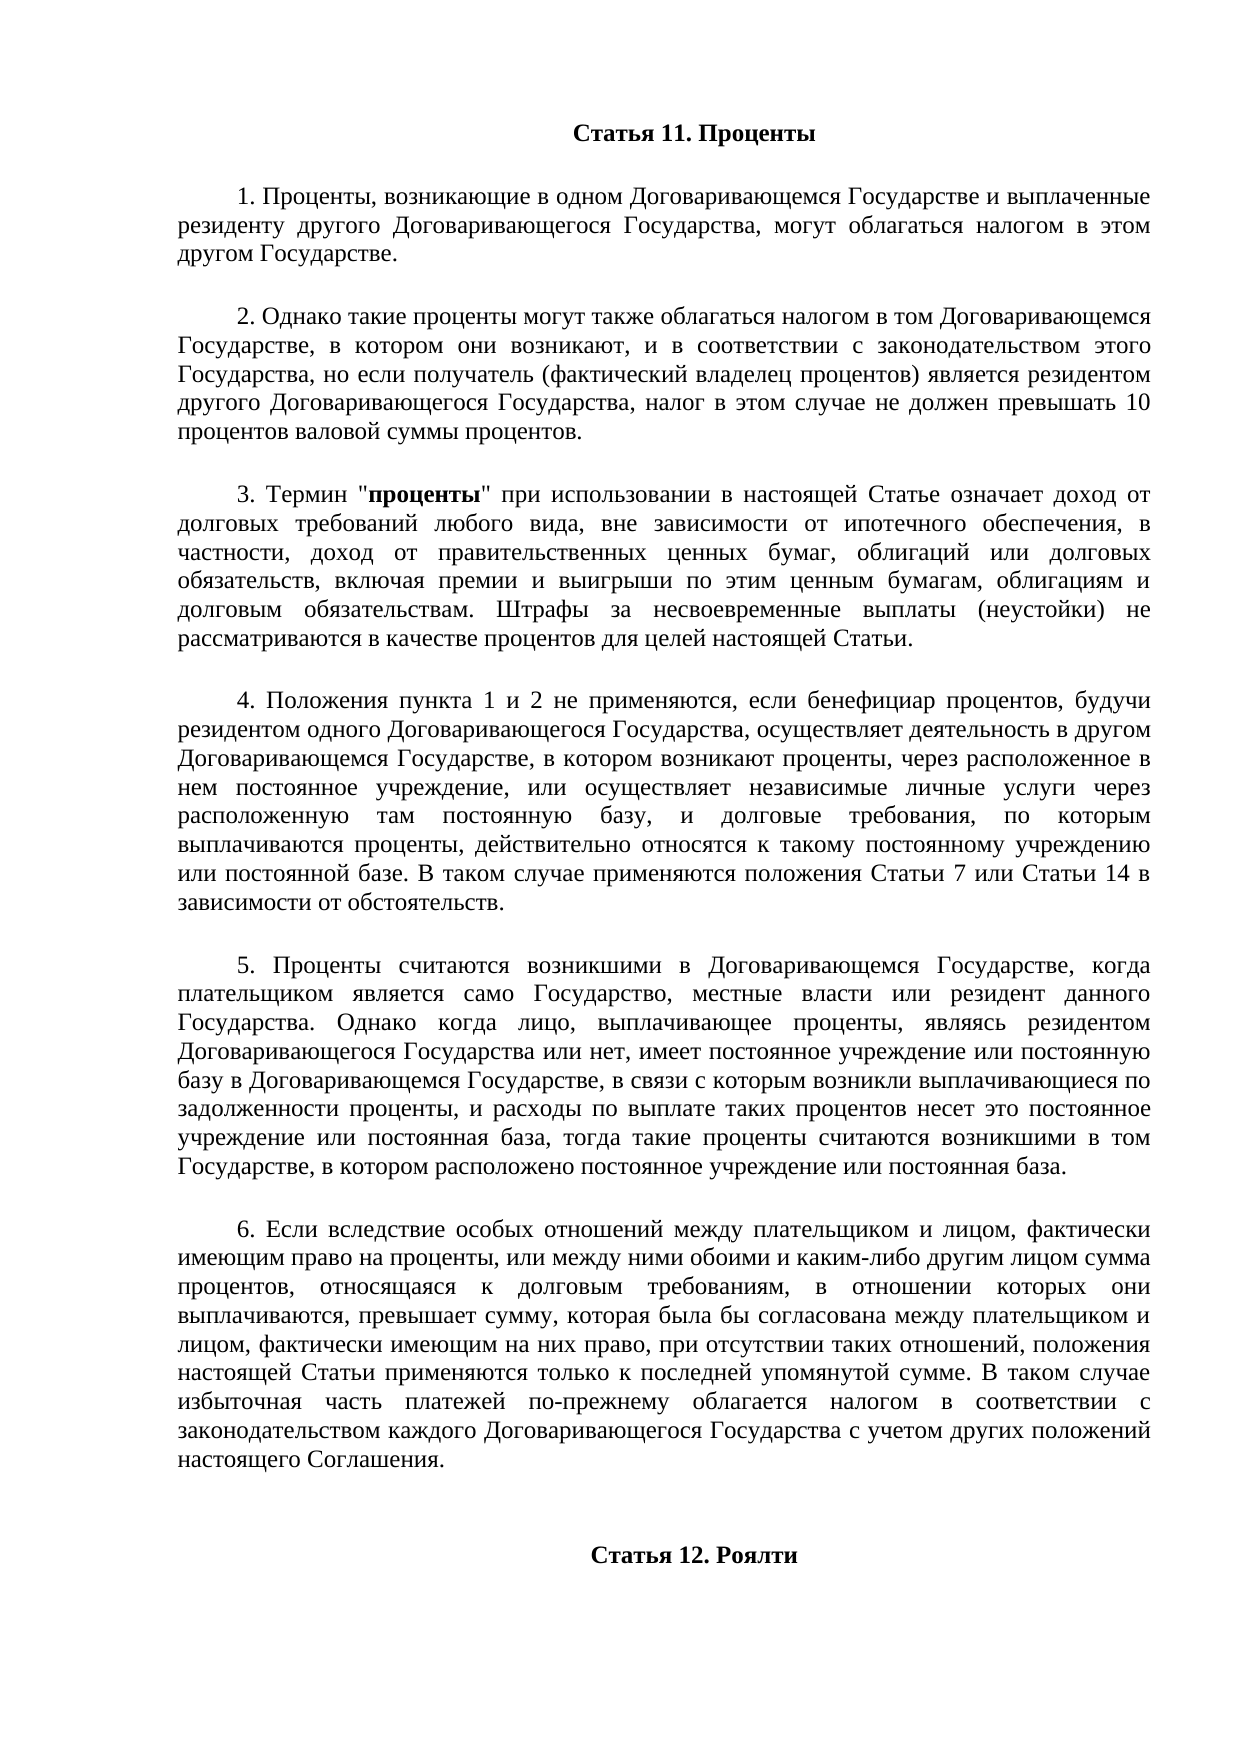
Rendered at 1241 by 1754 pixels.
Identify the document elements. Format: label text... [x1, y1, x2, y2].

text Статья 12. Роялти [177, 1541, 1152, 1569]
text 5. Проценты считаются возникшими в Договаривающемся Государстве, когда плательщиком является само Государство, местные власти или резидент данного Государства. Однако когда лицо, выплачивающее проценты, являясь резидентом Договаривающегося Государства или нет, имеет постоянное учреждение или постоянную базу в Договаривающемся Государстве, в связи с которым возникли выплачивающиеся по задолженности проценты, и расходы по выплате таких процентов несет это постоянное учреждение или постоянная база, тогда такие проценты считаются возникшими в том Государстве, в котором расположено постоянное учреждение или постоянная база. [177, 950, 1152, 1180]
text 6. Если вследствие особых отношений между плательщиком и лицом, фактически имеющим право на проценты, или между ними обоими и каким-либо другим лицом сумма процентов, относящаяся к долговым требованиям, в отношении которых они выплачиваются, превышает сумму, которая была бы согласована между плательщиком и лицом, фактически имеющим на них право, при отсутствии таких отношений, положения настоящей Статьи применяются только к последней упомянутой сумме. В таком случае избыточная часть платежей по-прежнему облагается налогом в соответствии с законодательством каждого Договаривающегося Государства с учетом других положений настоящего Соглашения. [177, 1214, 1152, 1472]
text 4. Положения пункта 1 и 2 не применяются, если бенефициар процентов, будучи резидентом одного Договаривающегося Государства, осуществляет деятельность в другом Договаривающемся Государстве, в котором возникают проценты, через расположенное в нем постоянное учреждение, или осуществляет независимые личные услуги через расположенную там постоянную базу, и долговые требования, по которым выплачиваются проценты, действительно относятся к такому постоянному учреждению или постоянной базе. В таком случае применяются положения Статьи 7 или Статьи 14 в зависимости от обстоятельств. [177, 686, 1152, 916]
text 2. Однако такие проценты могут также облагаться налогом в том Договаривающемся Государстве, в котором они возникают, и в соответствии с законодательством этого Государства, но если получатель (фактический владелец процентов) является резидентом другого Договаривающегося Государства, налог в этом случае не должен превышать 10 процентов валовой суммы процентов. [177, 301, 1152, 445]
text 3. Термин "проценты" при использовании в настоящей Статье означает доход от долговых требований любого вида, вне зависимости от ипотечного обеспечения, в частности, доход от правительственных ценных бумаг, облигаций или долговых обязательств, включая премии и выигрыши по этим ценным бумагам, облигациям и долговым обязательствам. Штрафы за несвоевременные выплаты (неустойки) не рассматриваются в качестве процентов для целей настоящей Статьи. [177, 479, 1152, 652]
text 1. Проценты, возникающие в одном Договаривающемся Государстве и выплаченные резиденту другого Договаривающегося Государства, могут облагаться налогом в этом другом Государстве. [177, 181, 1152, 267]
text Статья 11. Проценты [177, 118, 1152, 147]
